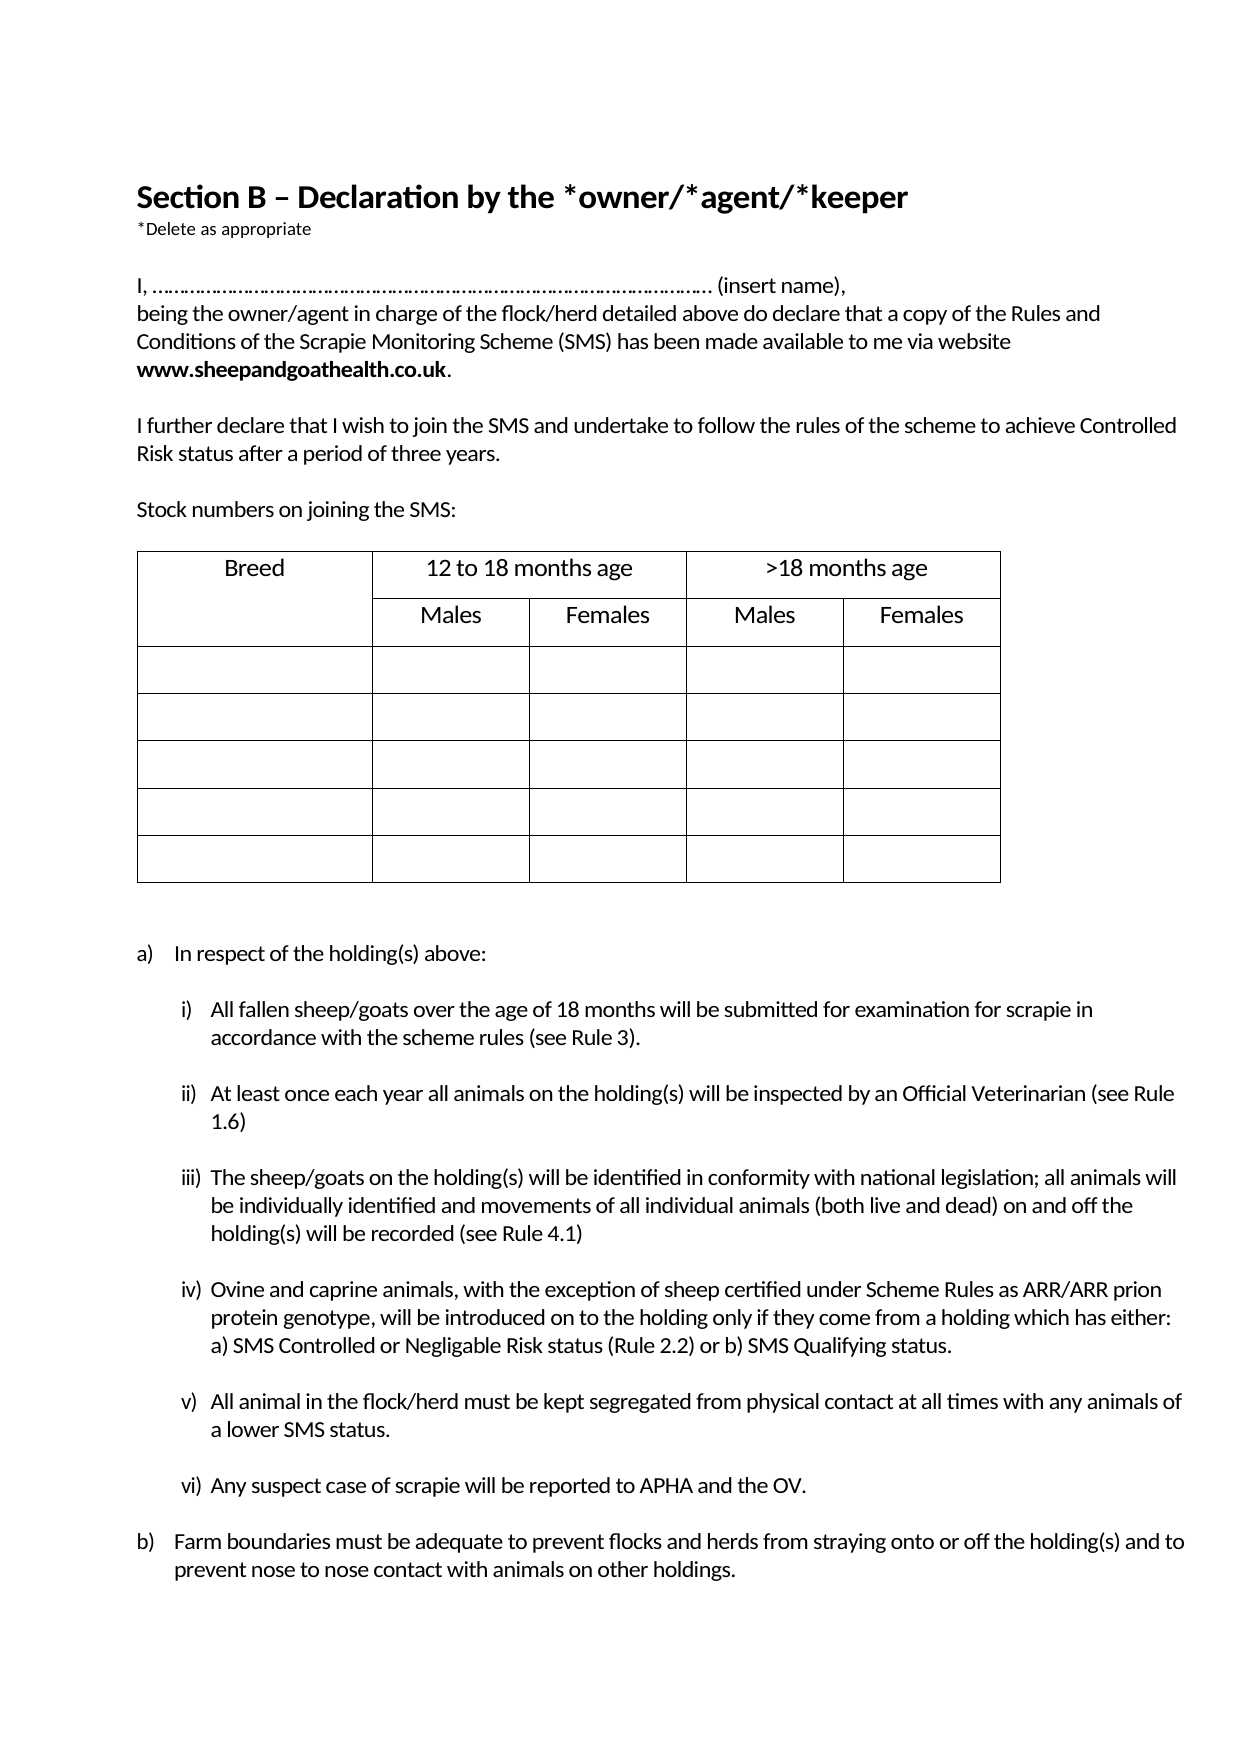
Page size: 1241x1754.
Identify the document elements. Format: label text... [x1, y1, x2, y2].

table_cell Males [373, 599, 529, 646]
table_cell [373, 836, 529, 882]
table_cell [530, 694, 686, 740]
table_cell [844, 647, 1000, 693]
table_cell [530, 647, 686, 693]
table_cell [530, 741, 686, 787]
list All fallen sheep/goats over the age of 18 months will be submitted for examination for scrapie in accordance with the scheme rules (see Rule 3). [181, 995, 1191, 1051]
table_header >18 months age [687, 552, 1000, 598]
table_cell [844, 836, 1000, 882]
text I, …………………………………………………………………………………………… (insert name), [136, 271, 1191, 299]
table_header 12 to 18 months age [373, 552, 686, 598]
table_cell [138, 741, 372, 787]
list The sheep/goats on the holding(s) will be identified in conformity with national legislation; all animals will be individually identified and movements of all individual animals (both live and dead) on and off the holding(s) will be recorded (see Rule 4.1) [181, 1163, 1191, 1247]
table_cell [687, 741, 843, 787]
table_cell [138, 836, 372, 882]
list Any suspect case of scrapie will be reported to APHA and the OV. [181, 1471, 1191, 1499]
table_cell [138, 647, 372, 693]
list Ovine and caprine animals, with the exception of sheep certified under Scheme Rules as ARR/ARR prion protein genotype, will be introduced on to the holding only if they come from a holding which has either: a) SMS Controlled or Negligable Risk status (Rule 2.2) or b) SMS Qualifying status. [181, 1275, 1191, 1359]
table_cell [844, 789, 1000, 835]
list Farm boundaries must be adequate to prevent flocks and herds from straying onto or off the holding(s) and to prevent nose to nose contact with animals on other holdings. [136, 1527, 1191, 1583]
table_cell [373, 741, 529, 787]
table_cell [844, 694, 1000, 740]
table_cell [687, 694, 843, 740]
table_cell [373, 647, 529, 693]
table_header Breed [138, 552, 372, 646]
text Section B – Declaration by the *owner/*agent/*keeper [136, 177, 1191, 217]
list At least once each year all animals on the holding(s) will be inspected by an Official Veterinarian (see Rule 1.6) [181, 1079, 1191, 1135]
text being the owner/agent in charge of the flock/herd detailed above do declare that a copy of the Rules and Conditions of the Scrapie Monitoring Scheme (SMS) has been made available to me via website www.sheepandgoathealth.co.uk. [136, 299, 1191, 383]
table_cell [138, 694, 372, 740]
table_cell [844, 741, 1000, 787]
table_cell Females [844, 599, 1000, 646]
list All animal in the flock/herd must be kept segregated from physical contact at all times with any animals of a lower SMS status. [181, 1387, 1191, 1443]
table_cell [687, 836, 843, 882]
table_cell [530, 836, 686, 882]
text Stock numbers on joining the SMS: [136, 495, 1191, 523]
text *Delete as appropriate [136, 217, 1191, 240]
table_cell [687, 647, 843, 693]
table_cell [373, 694, 529, 740]
table_cell Males [687, 599, 843, 646]
table_cell [138, 789, 372, 835]
list In respect of the holding(s) above: [136, 939, 1191, 967]
text I further declare that I wish to join the SMS and undertake to follow the rules of the scheme to achieve Controlled Risk status after a period of three years. [136, 411, 1191, 467]
table_cell [530, 789, 686, 835]
table_cell [687, 789, 843, 835]
table_cell [373, 789, 529, 835]
table_cell Females [530, 599, 686, 646]
